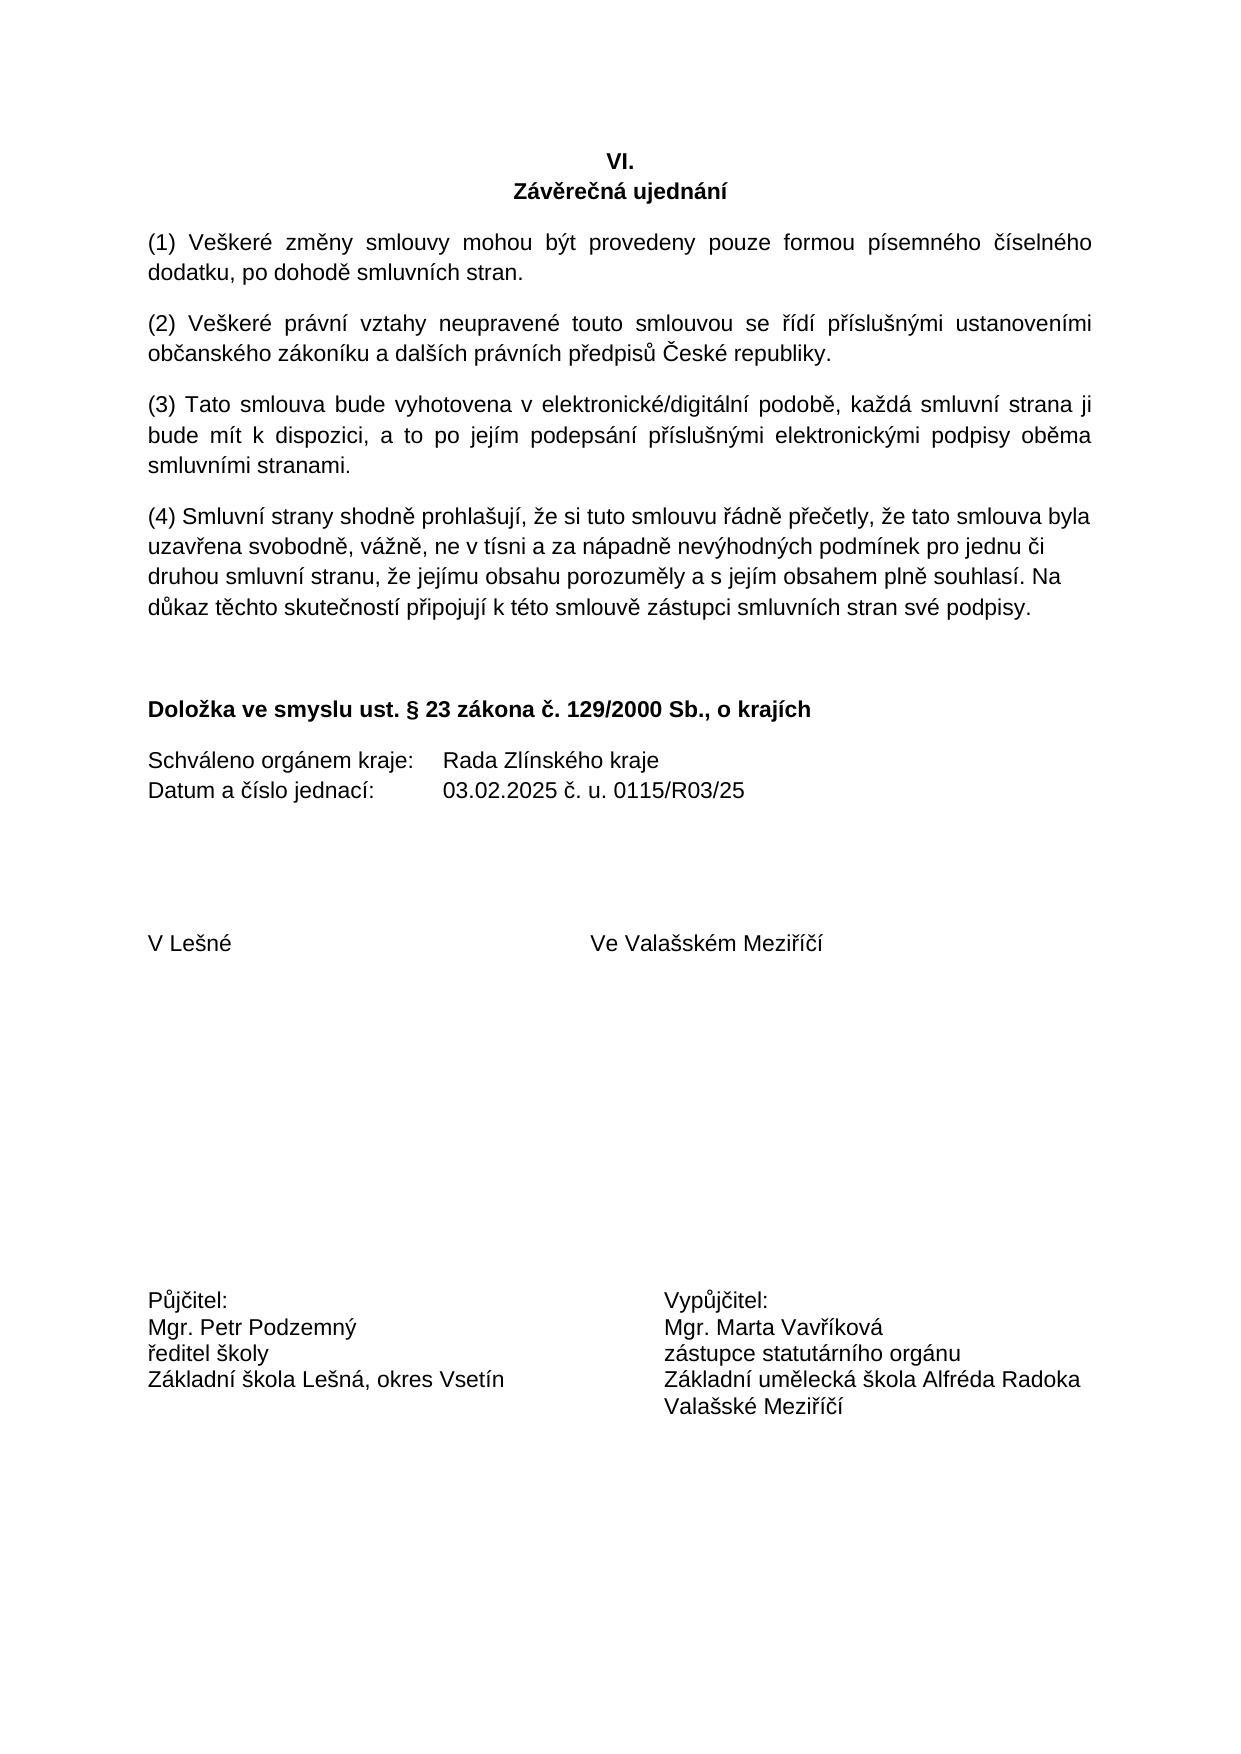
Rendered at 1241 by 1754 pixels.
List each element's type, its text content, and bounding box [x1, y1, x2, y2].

text V Lešné Ve Valašském Meziříčí [148, 930, 1093, 956]
text Půjčitel: Vypůjčitel: Mgr. Petr Podzemný Mgr. Marta Vavříková ředitel školy zástupce statutárního orgánu [148, 1287, 1093, 1366]
text (2) Veškeré právní vztahy neupravené touto smlouvou se řídí příslušnými ustanoveními občanského zákoníku a dalších právních předpisů České republiky. [148, 310, 1093, 367]
text VI. Závěrečná ujednání [148, 148, 1093, 204]
text Základní škola Lešná, okres Vsetín Základní umělecká škola Alfréda Radoka Valašské Meziříčí [148, 1366, 1093, 1419]
text Doložka ve smyslu ust. § 23 zákona č. 129/2000 Sb., o krajích [148, 696, 1093, 722]
text Schváleno orgánem kraje: Rada Zlínského kraje Datum a číslo jednací: 03.02.2025 č. u. 0115/R03/25 [148, 747, 1093, 803]
text (4) Smluvní strany shodně prohlašují, že si tuto smlouvu řádně přečetly, že tato smlouva byla uzavřena svobodně, vážně, ne v tísni a za nápadně nevýhodných podmínek pro jednu či druhou smluvní stranu, že jejímu obsahu porozuměly a s jejím obsahem plně souhlasí. Na důkaz těchto skutečností připojují k této smlouvě zástupci smluvních stran své podpisy. [148, 503, 1093, 620]
text (3) Tato smlouva bude vyhotovena v elektronické/digitální podobě, každá smluvní strana ji bude mít k dispozici, a to po jejím podepsání příslušnými elektronickými podpisy oběma smluvními stranami. [148, 391, 1093, 478]
text (1) Veškeré změny smlouvy mohou být provedeny pouze formou písemného číselného dodatku, po dohodě smluvních stran. [148, 229, 1093, 285]
